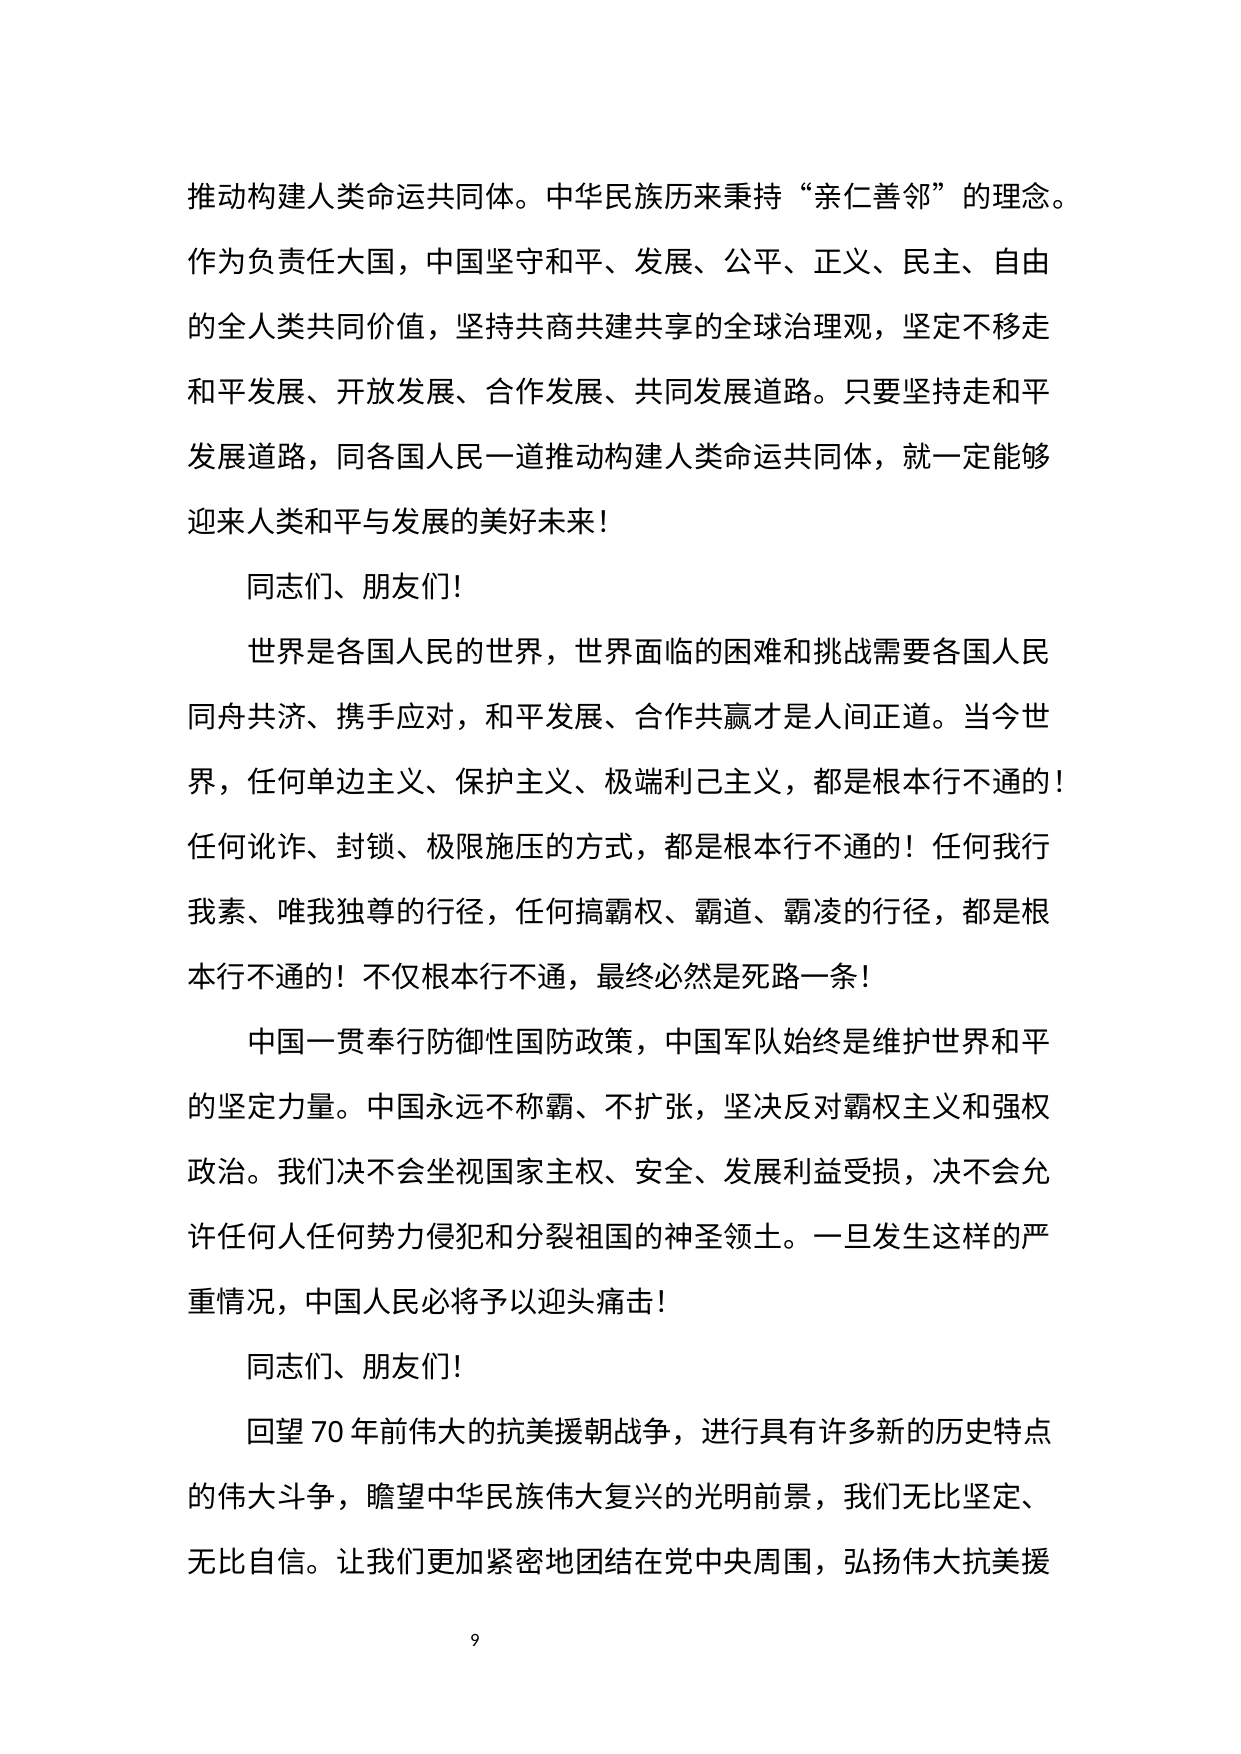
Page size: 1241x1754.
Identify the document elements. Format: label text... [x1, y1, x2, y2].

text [187, 162, 1053, 552]
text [187, 1397, 1053, 1592]
text 同志们、朋友们！ [187, 552, 1053, 617]
text 中国一贯奉行防御性国防政策，中国军队始终是维护世界和平的坚定力量。中国永远不称霸、不扩张，坚决反对霸权主义和强权政治。我们决不会坐视国家主权、安全、发展利益受损，决不会允许任何人任何势力侵犯和分裂祖国的神圣领土。一旦发生这样的严重情况，中国人民必将予以迎头痛击！ [187, 1007, 1053, 1332]
text 世界是各国人民的世界，世界面临的困难和挑战需要各国人民同舟共济、携手应对，和平发展、合作共赢才是人间正道。当今世界，任何单边主义、保护主义、极端利己主义，都是根本行不通的！任何讹诈、封锁、极限施压的方式，都是根本行不通的！任何我行我素、唯我独尊的行径，任何搞霸权、霸道、霸凌的行径，都是根本行不通的！不仅根本行不通，最终必然是死路一条！ [187, 617, 1053, 1007]
text 同志们、朋友们！ [187, 1332, 1053, 1397]
